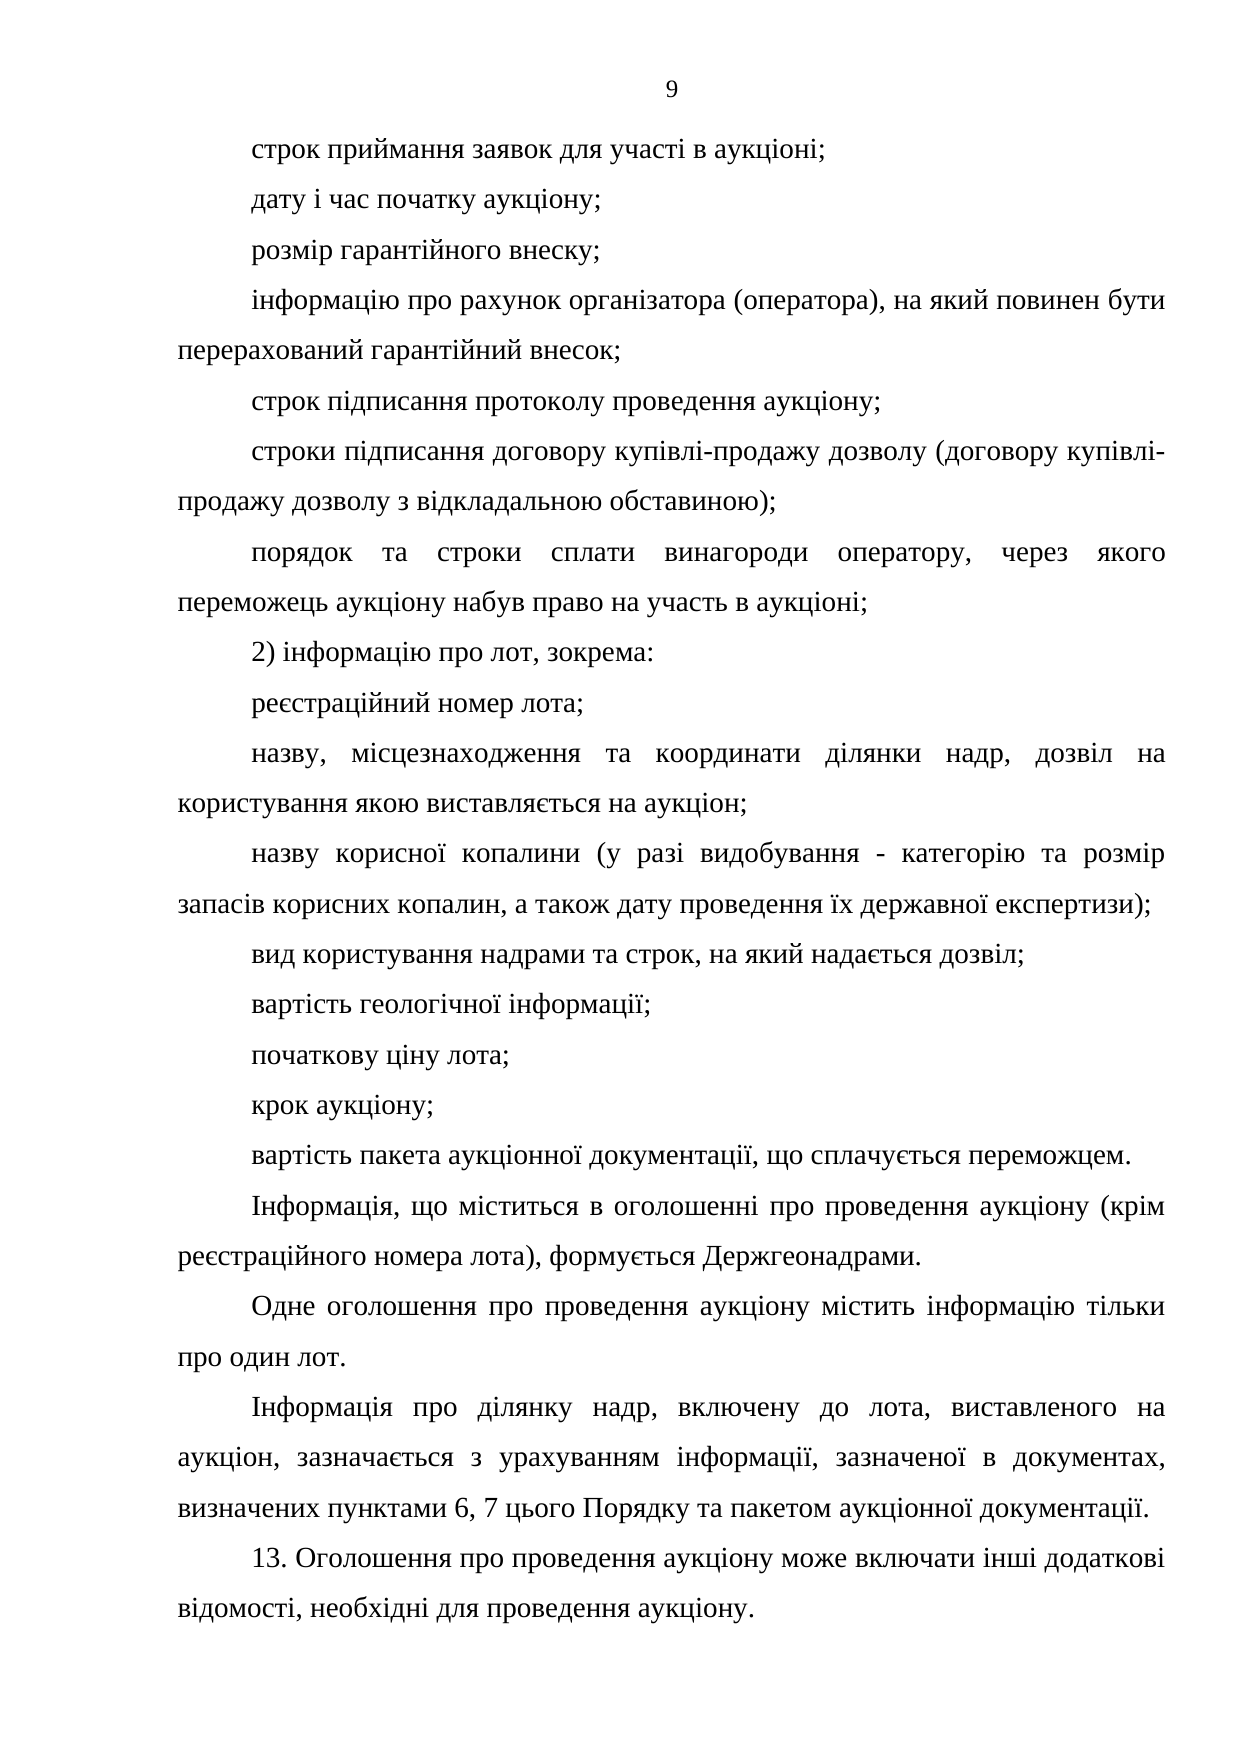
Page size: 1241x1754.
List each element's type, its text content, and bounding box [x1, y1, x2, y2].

text Одне оголошення про проведення аукціону містить інформацію тільки про один лот. [177, 1288, 1167, 1372]
text назву, місцезнаходження та координати ділянки надр, дозвіл на користування якою виставляється на аукціон; [177, 735, 1167, 819]
text назву корисної копалини (у разі видобування - категорію та розмір запасів корисних копалин, а також дату проведення їх державної експертизи); [177, 836, 1167, 919]
text реєстраційний номер лота; [177, 685, 1167, 718]
text дату і час початку аукціону; [177, 182, 1167, 215]
text крок аукціону; [177, 1087, 1167, 1121]
text строк підписання протоколу проведення аукціону; [177, 383, 1167, 416]
text початкову ціну лота; [177, 1037, 1167, 1070]
text вартість геологічної інформації; [177, 987, 1167, 1020]
text 2) інформацію про лот, зокрема: [177, 634, 1167, 668]
text вид користування надрами та строк, на який надається дозвіл; [177, 936, 1167, 970]
text строки підписання договору купівлі-продажу дозволу (договору купівлі-продажу дозволу з відкладальною обставиною); [177, 433, 1167, 517]
text порядок та строки сплати винагороди оператору, через якого переможець аукціону набув право на участь в аукціоні; [177, 534, 1167, 618]
text 13. Оголошення про проведення аукціону може включати інші додаткові відомості, необхідні для проведення аукціону. [177, 1540, 1167, 1624]
text Інформація про ділянку надр, включену до лота, виставленого на аукціон, зазначається з урахуванням інформації, зазначеної в документах, визначених пунктами 6, 7 цього Порядку та пакетом аукціонної документації. [177, 1389, 1167, 1523]
text інформацію про рахунок організатора (оператора), на який повинен бути перерахований гарантійний внесок; [177, 282, 1167, 366]
text строк приймання заявок для участі в аукціоні; [177, 131, 1167, 165]
text вартість пакета аукціонної документації, що сплачується переможцем. [177, 1137, 1167, 1171]
text розмір гарантійного внеску; [177, 232, 1167, 265]
text Інформація, що міститься в оголошенні про проведення аукціону (крім реєстраційного номера лота), формується Держгеонадрами. [177, 1188, 1167, 1272]
